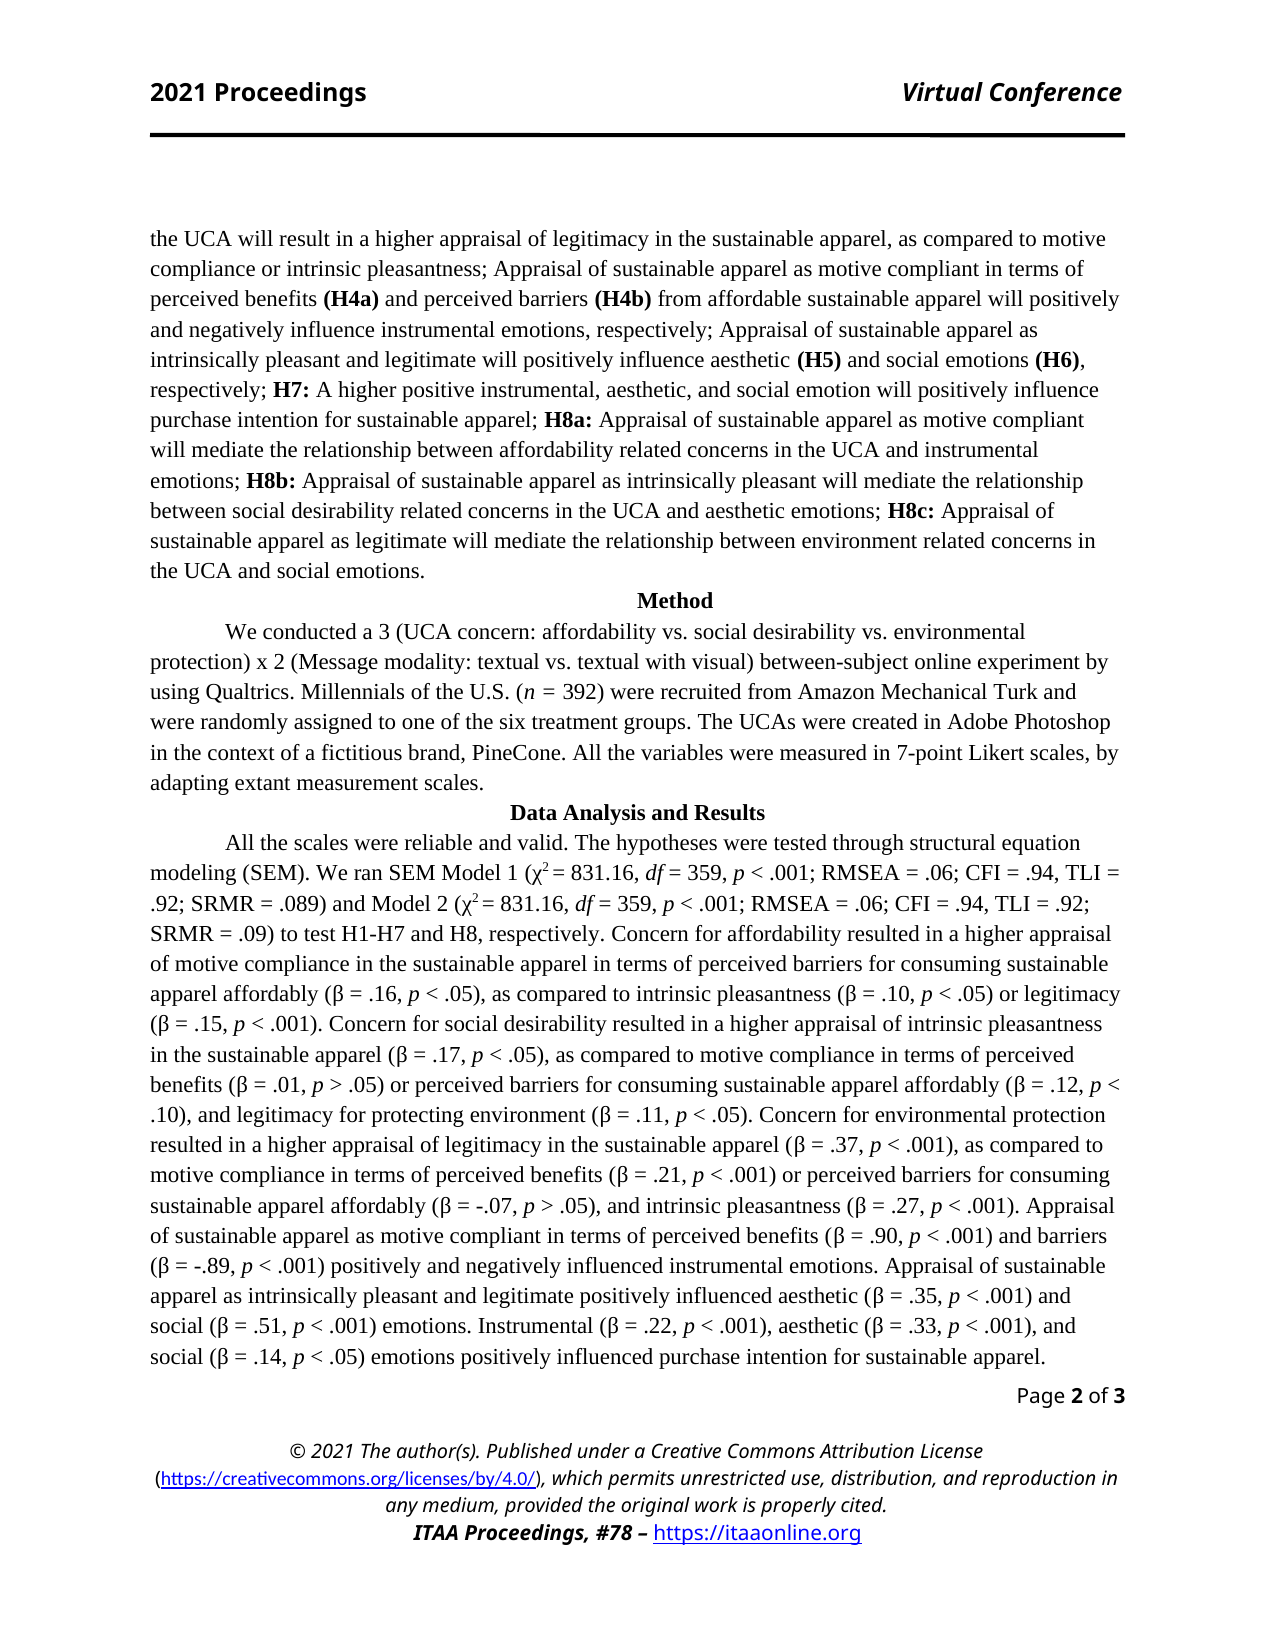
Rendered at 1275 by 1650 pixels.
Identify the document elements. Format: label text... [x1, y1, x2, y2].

text We conducted a 3 (UCA concern: affordability vs. social desirability vs. environmental protection) x 2 (Message modality: textual vs. textual with visual) between-subject online experiment by using Qualtrics. Millennials of the U.S. (n = 392) were recruited from Amazon Mechanical Turk and were randomly assigned to one of the six treatment groups. The UCAs were created in Adobe Photoshop in the context of a fictitious brand, PineCone. All the variables were measured in 7-point Likert scales, by adapting extant measurement scales. [150, 618, 1125, 795]
text Data Analysis and Results [150, 799, 1125, 825]
text Method [150, 587, 1125, 614]
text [150, 225, 1125, 584]
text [150, 829, 1125, 1369]
